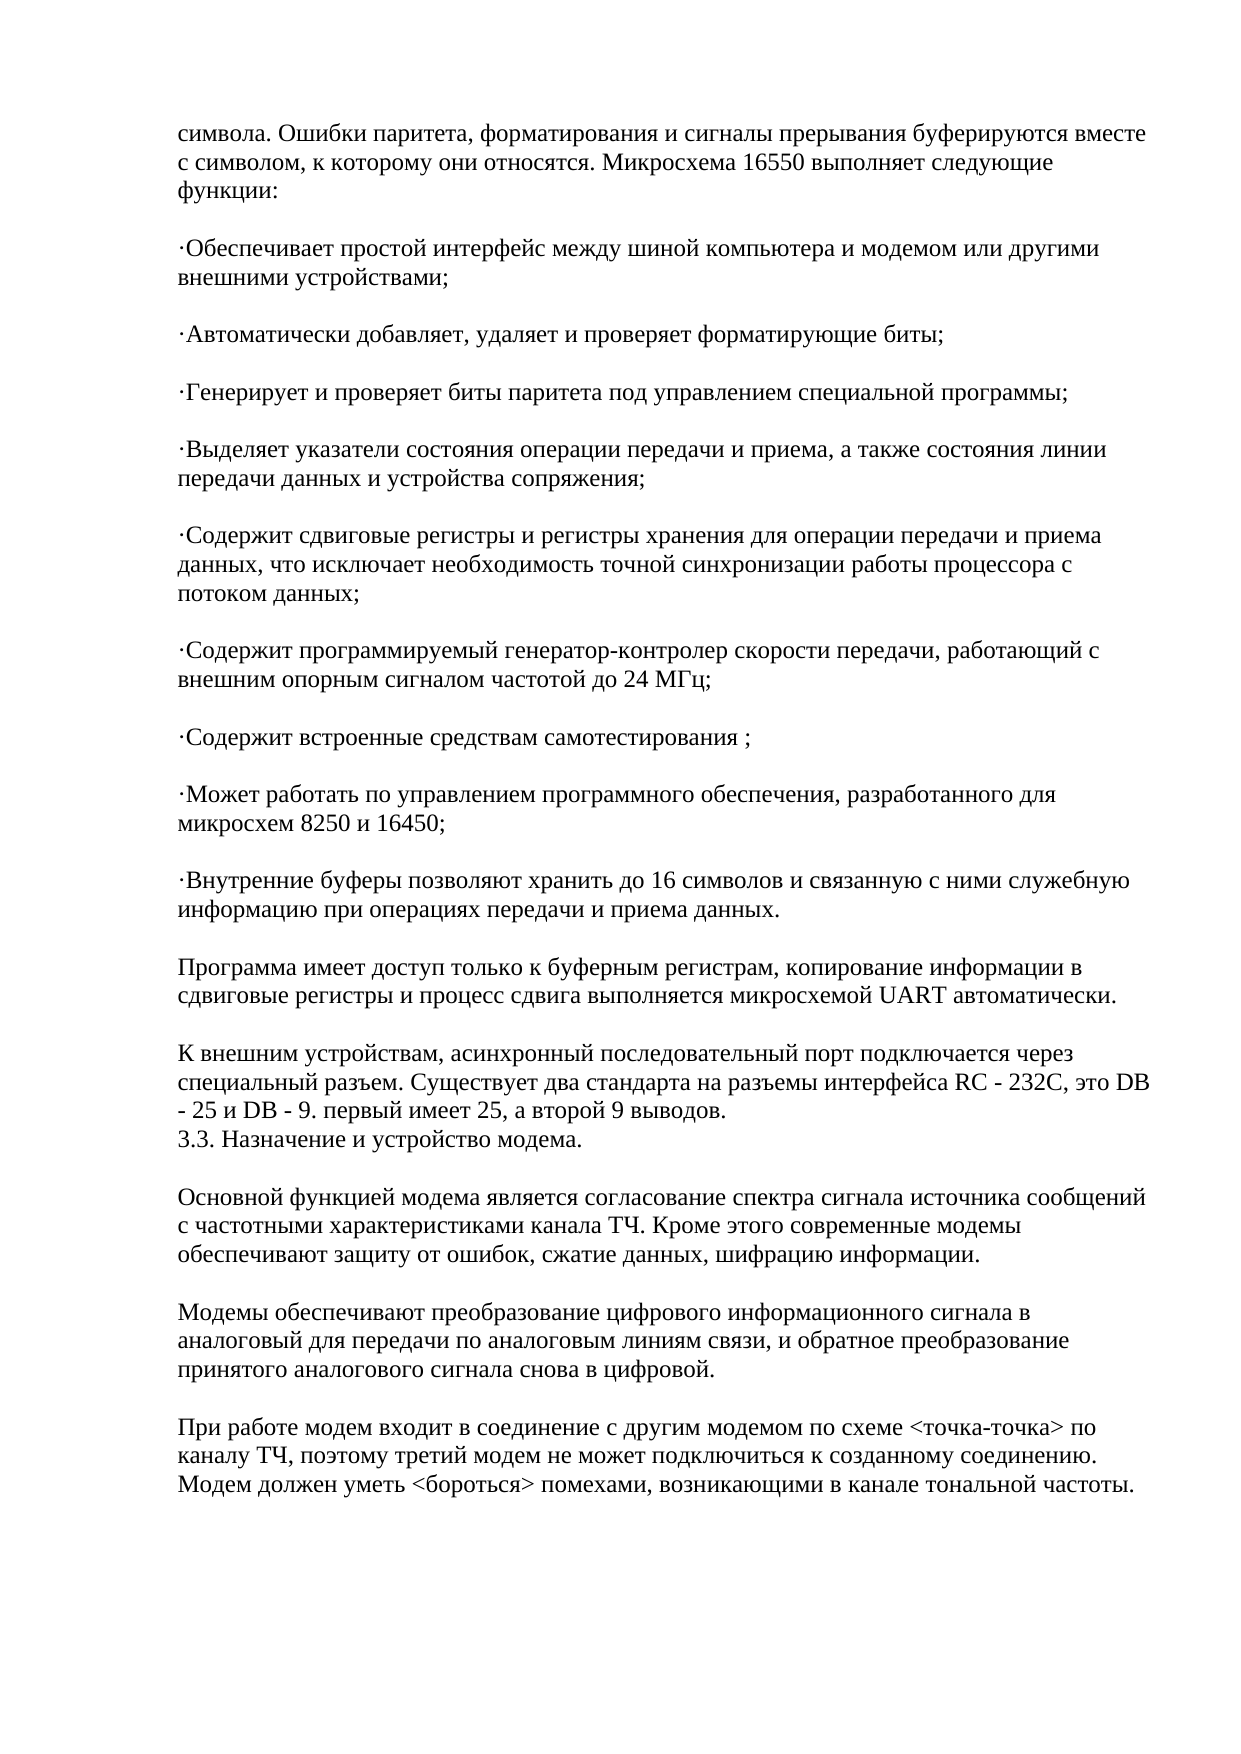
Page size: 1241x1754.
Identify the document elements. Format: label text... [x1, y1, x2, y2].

text ·Содержит сдвиговые регистры и регистры хранения для операции передачи и приема данных, что исключает необходимость точной синхронизации работы процессора с потоком данных; [177, 521, 1152, 607]
text Модемы обеспечивают преобразование цифрового информационного сигнала в аналоговый для передачи по аналоговым линиям связи, и обратное преобразование принятого аналогового сигнала снова в цифровой. [177, 1297, 1152, 1383]
text ·Генерирует и проверяет биты паритета под управлением специальной программы; [177, 377, 1152, 406]
text 3.3. Назначение и устройство модема. [177, 1124, 1152, 1153]
text К внешним устройствам, асинхронный последовательный порт подключается через специальный разъем. Существует два стандарта на разъемы интерфейса RC - 232С, это DB - 25 и DB - 9. первый имеет 25, а второй 9 выводов. [177, 1038, 1152, 1124]
text ·Может работать по управлением программного обеспечения, разработанного для микросхем 8250 и 16450; [177, 779, 1152, 837]
text Основной функцией модема является согласование спектра сигнала источника сообщений с частотными характеристиками канала ТЧ. Кроме этого современные модемы обеспечивают защиту от ошибок, сжатие данных, шифрацию информации. [177, 1182, 1152, 1268]
text ·Выделяет указатели состояния операции передачи и приема, а также состояния линии передачи данных и устройства сопряжения; [177, 434, 1152, 492]
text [177, 118, 1152, 204]
text Программа имеет доступ только к буферным регистрам, копирование информации в сдвиговые регистры и процесс сдвига выполняется микросхемой UART автоматически. [177, 952, 1152, 1009]
text При работе модем входит в соединение с другим модемом по схеме <точка-точка> по каналу ТЧ, поэтому третий модем не может подключиться к созданному соединению. Модем должен уметь <бороться> помехами, возникающими в канале тональной частоты. [177, 1412, 1152, 1498]
text ·Автоматически добавляет, удаляет и проверяет форматирующие биты; [177, 319, 1152, 348]
text ·Содержит программируемый генератор-контролер скорости передачи, работающий с внешним опорным сигналом частотой до 24 МГц; [177, 636, 1152, 693]
text ·Внутренние буферы позволяют хранить до 16 символов и связанную с ними служебную информацию при операциях передачи и приема данных. [177, 866, 1152, 923]
text ·Обеспечивает простой интерфейс между шиной компьютера и модемом или другими внешними устройствами; [177, 233, 1152, 291]
text ·Содержит встроенные средствам самотестирования ; [177, 722, 1152, 751]
